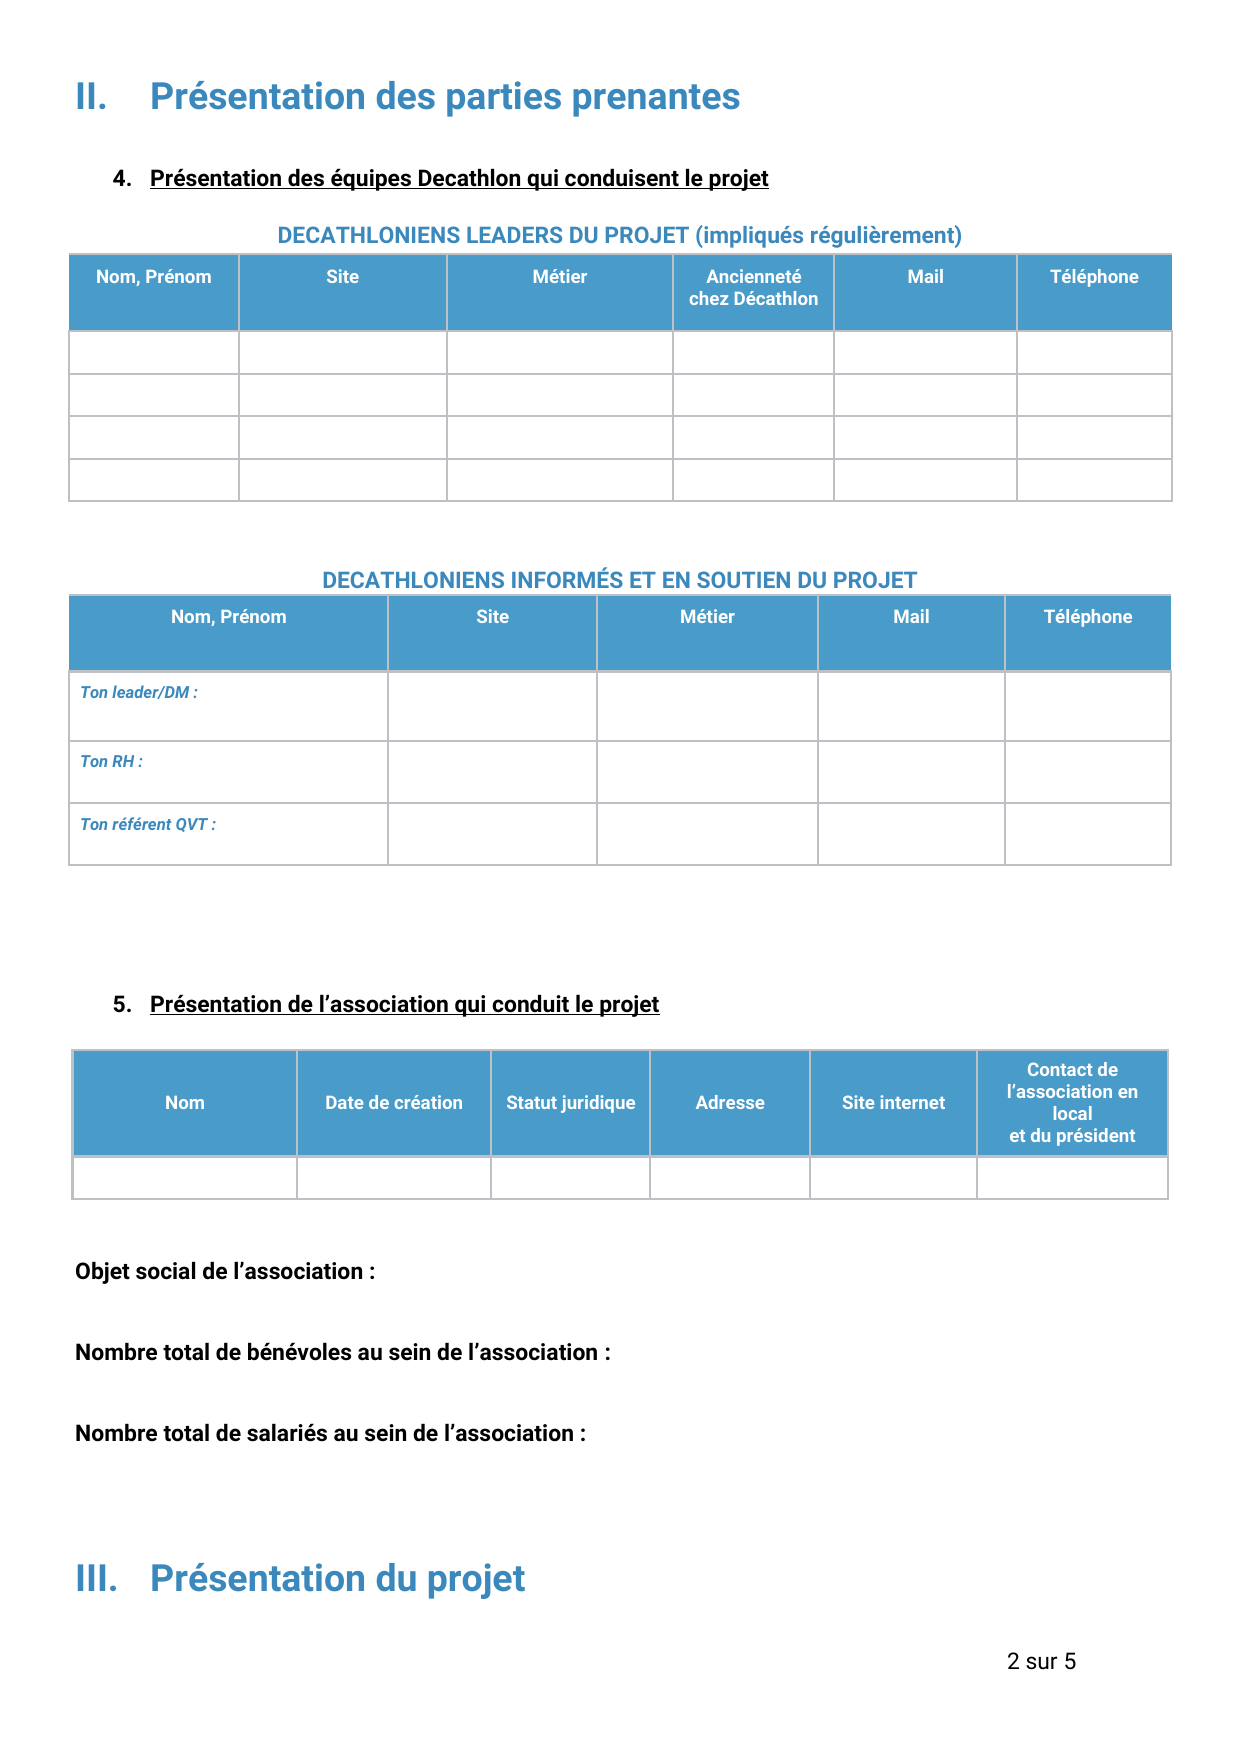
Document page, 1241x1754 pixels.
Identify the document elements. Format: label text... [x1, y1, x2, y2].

table_cell [674, 417, 833, 457]
text Nombre total de bénévoles au sein de l’association : [75, 1339, 1165, 1366]
list Présentation des équipes Decathlon qui conduisent le projet [112, 165, 1165, 192]
table_cell [298, 1158, 490, 1198]
table_cell [1018, 460, 1171, 500]
text Objet social de l’association : [75, 1258, 1165, 1285]
table_header Date de création [298, 1051, 490, 1155]
table_cell [835, 332, 1016, 372]
table_cell [389, 804, 596, 864]
list Présentation de l’association qui conduit le projet [112, 991, 1165, 1018]
table_cell [448, 375, 672, 415]
table_cell [389, 742, 596, 802]
table_cell [448, 417, 672, 457]
table_cell [1006, 804, 1170, 864]
table_cell [70, 460, 238, 500]
table_cell [1006, 742, 1170, 802]
table_header Mail [819, 596, 1004, 670]
table_cell Ton RH : [70, 742, 387, 802]
table_cell [1018, 417, 1171, 457]
table_header Adresse [651, 1051, 809, 1155]
table_cell [819, 804, 1004, 864]
table_cell Ton référent QVT : [70, 804, 387, 864]
table_cell [674, 375, 833, 415]
table_cell [240, 460, 446, 500]
table_header Mail [835, 255, 1016, 330]
table_cell [70, 332, 238, 372]
table_cell [835, 460, 1016, 500]
table_cell [674, 332, 833, 372]
table_cell [835, 375, 1016, 415]
table_cell [240, 375, 446, 415]
table_header Nom, Prénom [69, 596, 387, 670]
table_cell [492, 1158, 649, 1198]
table_header Nom, Prénom [69, 255, 238, 330]
subtitle III. Présentation du projet [75, 1557, 1165, 1601]
table_cell [448, 460, 672, 500]
table_header Statut juridique [492, 1051, 649, 1155]
table_header Nom [74, 1051, 296, 1155]
table_cell [674, 460, 833, 500]
table_cell [835, 417, 1016, 457]
table_cell [389, 673, 596, 740]
table_cell [978, 1158, 1167, 1198]
table_cell [1018, 332, 1171, 372]
subtitle II. Présentation des parties prenantes [75, 75, 1165, 119]
table_header Métier [448, 255, 672, 330]
table_cell [70, 375, 238, 415]
table_cell Ton leader/DM : [70, 673, 387, 740]
text DECATHLONIENS LEADERS DU PROJET (impliqués régulièrement) [75, 222, 1165, 249]
table_header Ancienneté chez Décathlon [674, 255, 833, 330]
table_header Métier [598, 596, 817, 670]
table_header Téléphone [1006, 596, 1171, 670]
table_cell [819, 742, 1004, 802]
table_header Téléphone [1018, 255, 1172, 330]
text DECATHLONIENS INFORMÉS ET EN SOUTIEN DU PROJET [75, 567, 1165, 594]
table_cell [811, 1158, 976, 1198]
table_cell [1006, 673, 1170, 740]
table_cell [598, 742, 817, 802]
table_cell [74, 1158, 296, 1198]
table_header Site [389, 596, 596, 670]
table_cell [240, 332, 446, 372]
text Nombre total de salariés au sein de l’association : [75, 1420, 1165, 1447]
table_header Contact de l’association en local et du président [978, 1051, 1167, 1155]
table_cell [598, 804, 817, 864]
table_cell [448, 332, 672, 372]
table_cell [70, 417, 238, 457]
table_header Site [240, 255, 446, 330]
table_header Site internet [811, 1051, 976, 1155]
table_cell [240, 417, 446, 457]
table_cell [1018, 375, 1171, 415]
table_cell [651, 1158, 809, 1198]
table_cell [598, 673, 817, 740]
table_cell [819, 673, 1004, 740]
